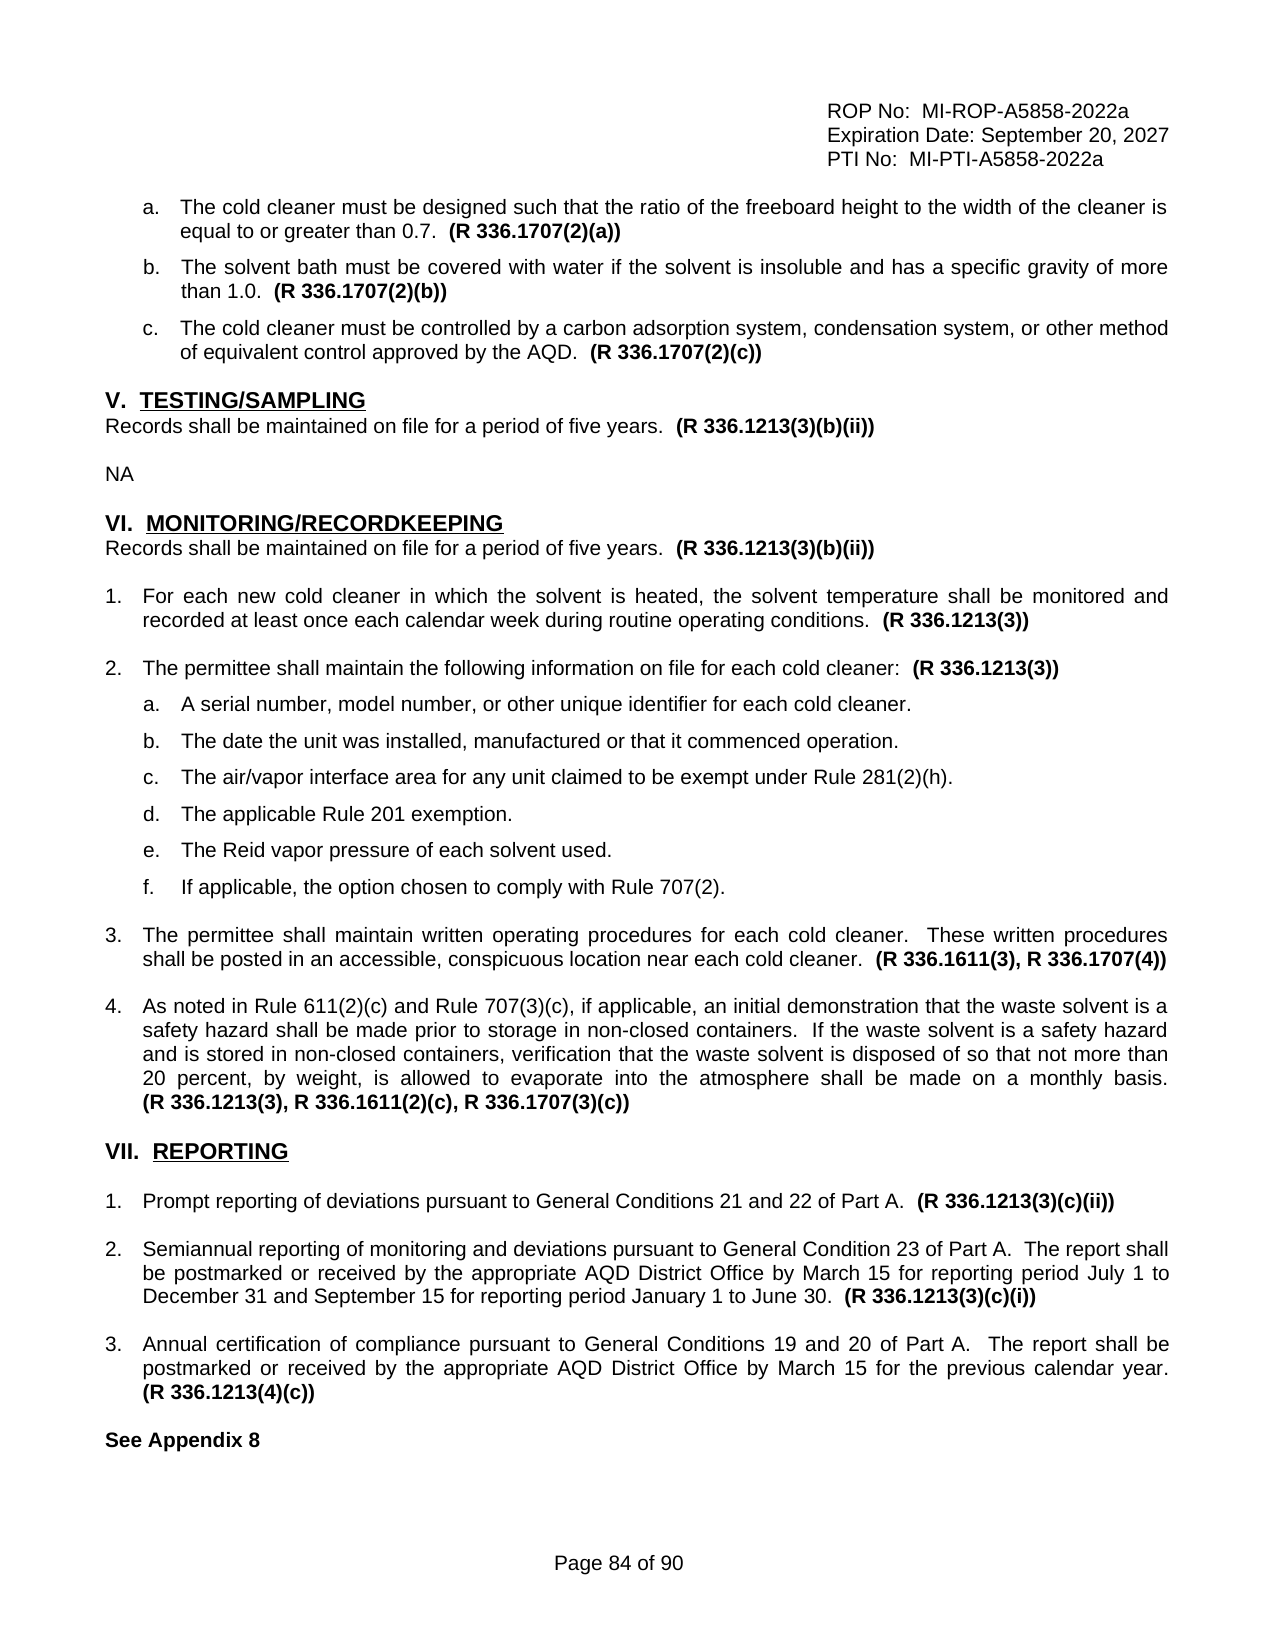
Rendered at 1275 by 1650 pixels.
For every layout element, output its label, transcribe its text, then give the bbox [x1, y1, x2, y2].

text VII. REPORTING [105, 1138, 1170, 1164]
text 3. Annual certification of compliance pursuant to General Conditions 19 and 20 of Part A. The report shall be postmarked or received by the appropriate AQD District Office by March 15 for the previous calendar year. (R 336.1213(4)(c)) [105, 1332, 1170, 1404]
text 4. As noted in Rule 611(2)(c) and Rule 707(3)(c), if applicable, an initial demonstration that the waste solvent is a safety hazard shall be made prior to storage in non-closed containers. If the waste solvent is a safety hazard and is stored in non-closed containers, verification that the waste solvent is disposed of so that not more than 20 percent, by weight, is allowed to evaporate into the atmosphere shall be made on a monthly basis. (R 336.1213(3), R 336.1611(2)(c), R 336.1707(3)(c)) [105, 994, 1170, 1114]
text b. The date the unit was installed, manufactured or that it commenced operation. [143, 729, 1170, 753]
text 2. The permittee shall maintain the following information on file for each cold cleaner: (R 336.1213(3)) [105, 656, 1170, 680]
text VI. MONITORING/RECORDKEEPING [105, 510, 1170, 536]
text e. The Reid vapor pressure of each solvent used. [143, 838, 1170, 862]
text a. The cold cleaner must be designed such that the ratio of the freeboard height to the width of the cleaner is equal to or greater than 0.7. (R 336.1707(2)(a)) [142, 195, 1170, 243]
text d. The applicable Rule 201 exemption. [143, 802, 1170, 826]
text a. A serial number, model number, or other unique identifier for each cold cleaner. [143, 692, 1170, 716]
text V. TESTING/SAMPLING [105, 387, 1170, 414]
text 1. Prompt reporting of deviations pursuant to General Conditions 21 and 22 of Part A. (R 336.1213(3)(c)(ii)) [105, 1188, 1170, 1212]
text c. The air/vapor interface area for any unit claimed to be exempt under Rule 281(2)(h). [143, 765, 1170, 789]
text Records shall be maintained on file for a period of five years. (R 336.1213(3)(b)(ii)) [105, 414, 1170, 438]
text b. The solvent bath must be covered with water if the solvent is insoluble and has a specific gravity of more than 1.0. (R 336.1707(2)(b)) [143, 255, 1170, 303]
text See Appendix 8 [105, 1428, 1170, 1452]
text Records shall be maintained on file for a period of five years. (R 336.1213(3)(b)(ii)) [105, 536, 1170, 560]
text 3. The permittee shall maintain written operating procedures for each cold cleaner. These written procedures shall be posted in an accessible, conspicuous location near each cold cleaner. (R 336.1611(3), R 336.1707(4)) [105, 922, 1170, 970]
text 1. For each new cold cleaner in which the solvent is heated, the solvent temperature shall be monitored and recorded at least once each calendar week during routine operating conditions. (R 336.1213(3)) [105, 584, 1170, 632]
text f. If applicable, the option chosen to comply with Rule 707(2). [143, 874, 1170, 898]
text c. The cold cleaner must be controlled by a carbon adsorption system, condensation system, or other method of equivalent control approved by the AQD. (R 336.1707(2)(c)) [142, 316, 1170, 363]
text 2. Semiannual reporting of monitoring and deviations pursuant to General Condition 23 of Part A. The report shall be postmarked or received by the appropriate AQD District Office by March 15 for reporting period July 1 to December 31 and September 15 for reporting period January 1 to June 30. (R 336.1213(3)(c)(i)) [105, 1236, 1170, 1308]
text NA [105, 462, 1170, 486]
